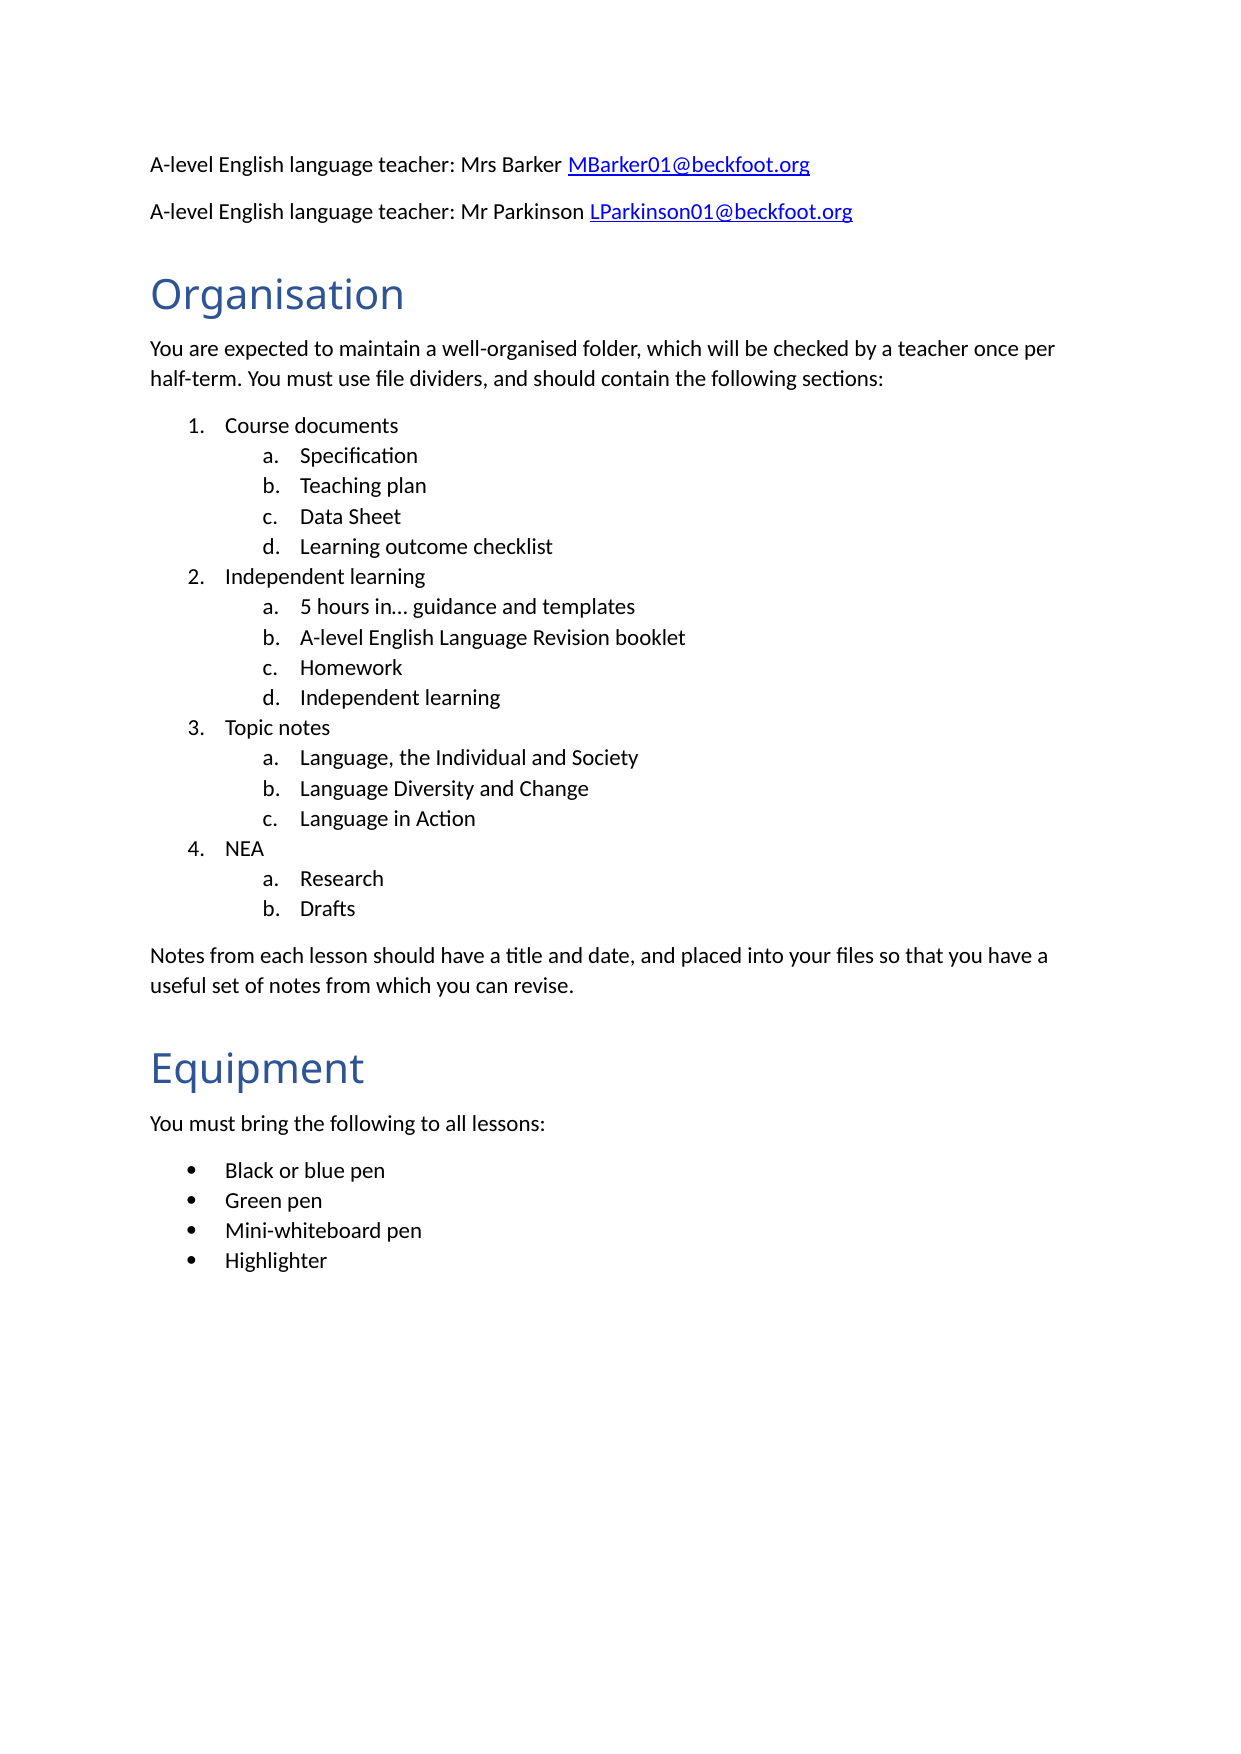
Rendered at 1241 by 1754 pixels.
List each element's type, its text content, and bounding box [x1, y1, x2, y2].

list Drafts [262, 894, 1090, 923]
list Learning outcome checklist [262, 532, 1090, 560]
subtitle Organisation [150, 264, 1090, 321]
list Independent learning [187, 562, 1090, 590]
list Language, the Individual and Society [262, 743, 1090, 772]
list Teaching plan [262, 472, 1090, 500]
list Mini-whiteboard pen [187, 1216, 1090, 1244]
list Topic notes [187, 713, 1090, 741]
subtitle Equipment [150, 1039, 1090, 1096]
text A-level English language teacher: Mr Parkinson LParkinson01@beckfoot.org [150, 197, 1090, 225]
list Data Sheet [262, 502, 1090, 530]
list Green pen [187, 1186, 1090, 1214]
list Highlighter [187, 1246, 1090, 1274]
list Black or blue pen [187, 1156, 1090, 1184]
list Independent learning [262, 683, 1090, 711]
list Language in Action [262, 804, 1090, 832]
list Research [262, 864, 1090, 892]
list Homework [262, 653, 1090, 681]
list Course documents [187, 411, 1090, 439]
text You are expected to maintain a well-organised folder, which will be checked by a teacher once per half-term. You must use file dividers, and should contain the following sections: [150, 334, 1090, 392]
text A-level English language teacher: Mrs Barker MBarker01@beckfoot.org [150, 150, 1090, 178]
list A-level English Language Revision booklet [262, 623, 1090, 651]
text You must bring the following to all lessons: [150, 1109, 1090, 1137]
list NEA [187, 834, 1090, 862]
list 5 hours in… guidance and templates [262, 592, 1090, 621]
list Specification [262, 441, 1090, 469]
list Language Diversity and Change [262, 774, 1090, 802]
text Notes from each lesson should have a title and date, and placed into your files so that you have a useful set of notes from which you can revise. [150, 941, 1090, 1000]
